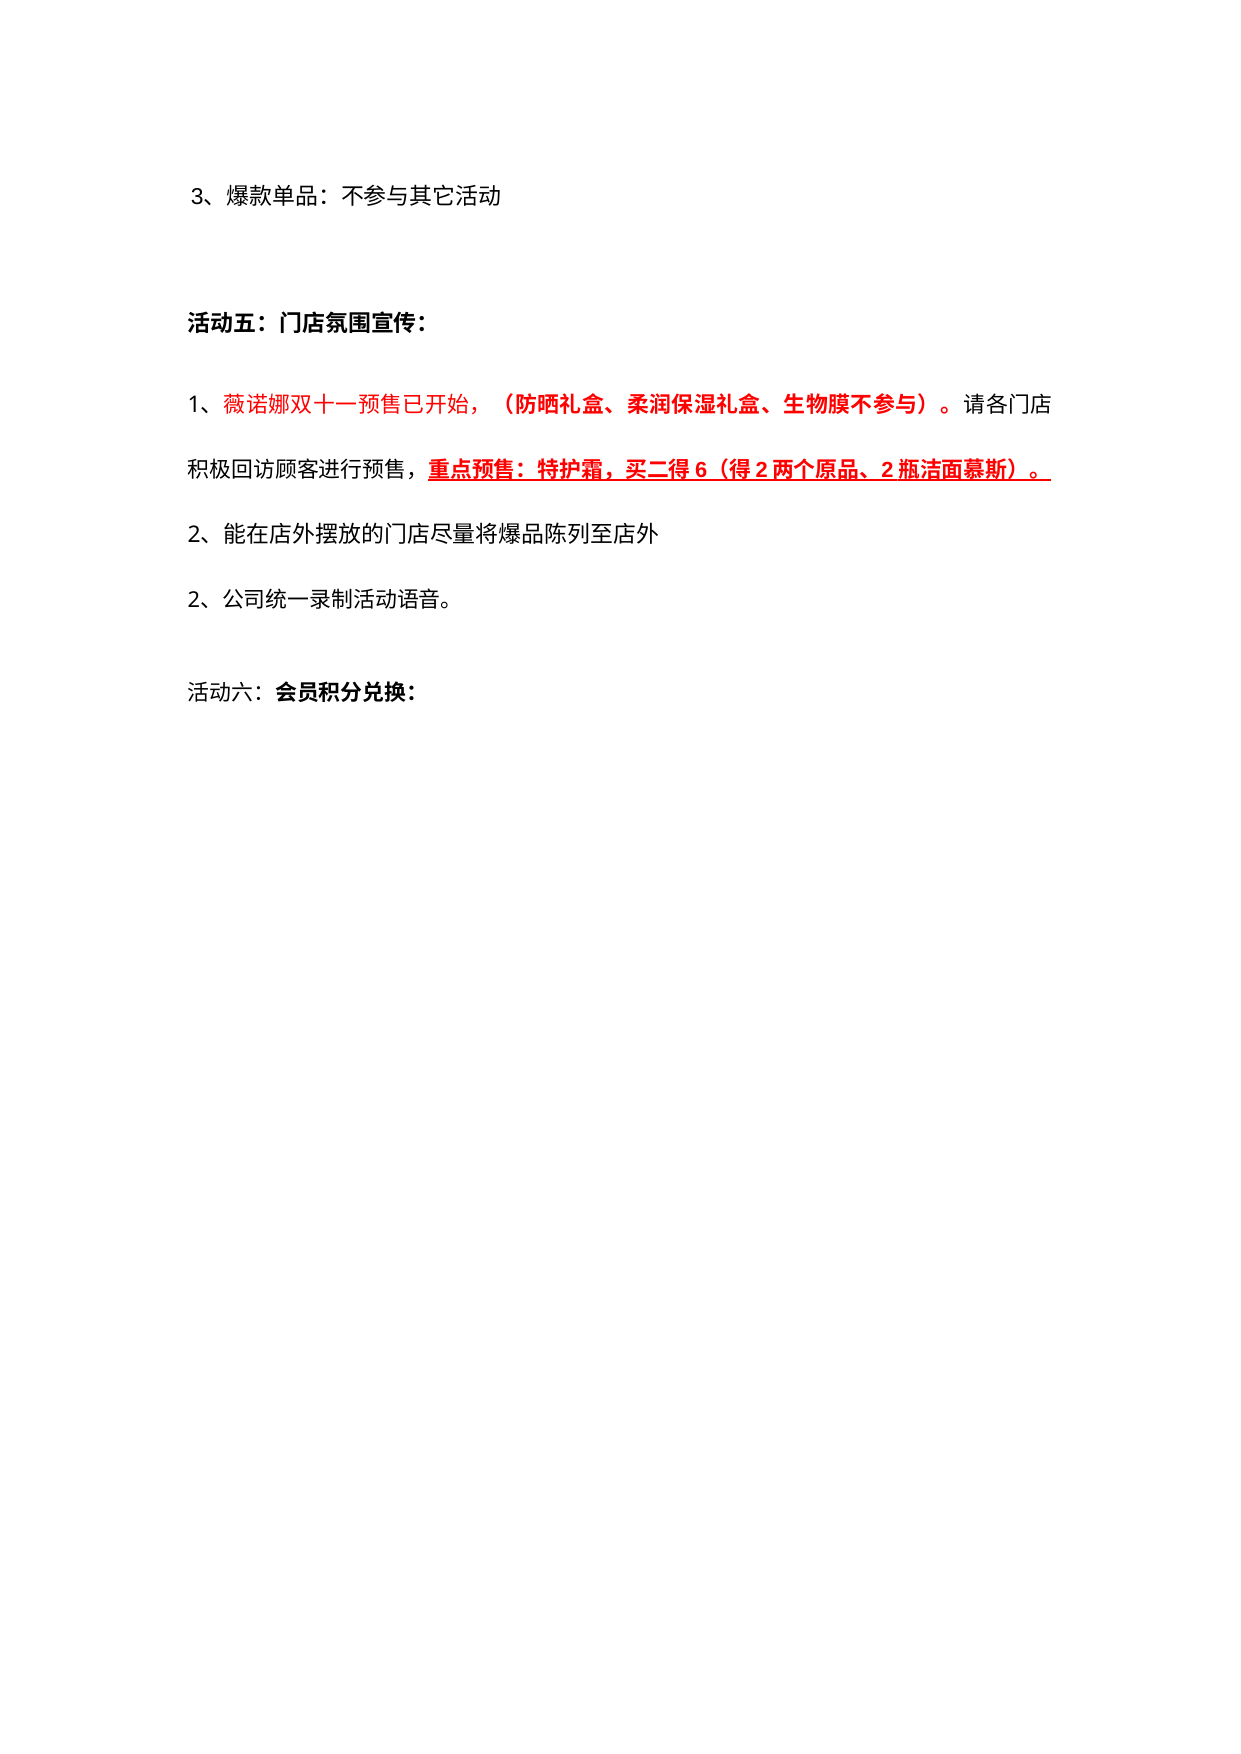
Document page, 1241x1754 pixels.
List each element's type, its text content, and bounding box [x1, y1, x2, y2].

list 薇诺娜双十一预售已开始，（防晒礼盒、柔润保湿礼盒、生物膜不参与）。请各门店积极回访顾客进行预售，重点预售：特护霜，买二得6（得2两个原品、2瓶洁面慕斯）。 [187, 370, 1053, 484]
list 能在店外摆放的门店尽量将爆品陈列至店外 [187, 500, 1053, 565]
text 3、爆款单品：不参与其它活动 [122, 162, 1053, 227]
list 2、公司统一录制活动语音。 [187, 581, 1053, 614]
text 活动六：会员积分兑换： [187, 675, 1053, 707]
text 活动五：门店氛围宣传： [187, 289, 1053, 354]
